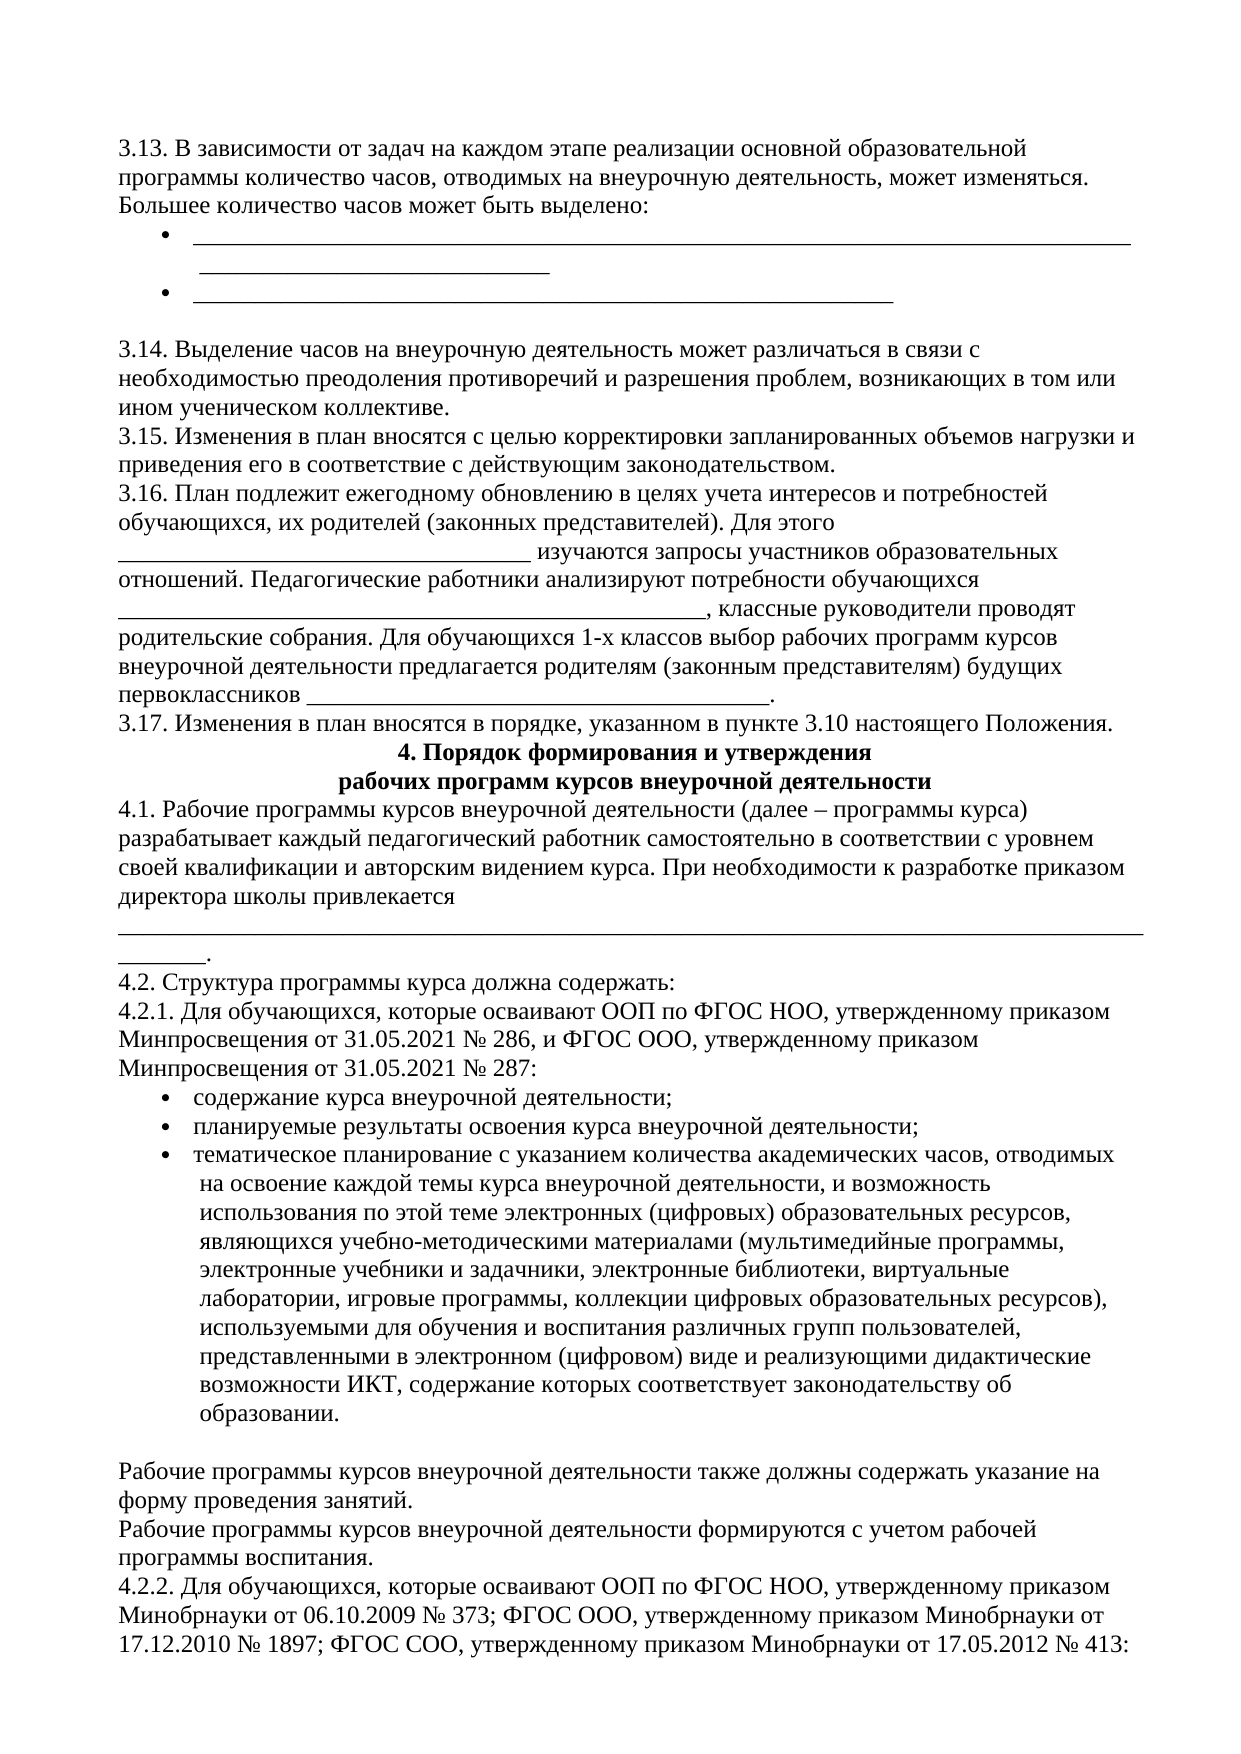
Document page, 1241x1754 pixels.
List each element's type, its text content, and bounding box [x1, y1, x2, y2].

list тематическое планирование с указанием количества академических часов, отводимых на освоение каждой темы курса внеурочной деятельности, и возможность использования по этой теме электронных (цифровых) образовательных ресурсов, являющихся учебно-методическими материалами (мультимедийные программы, электронные учебники и задачники, электронные библиотеки, виртуальные лаборатории, игровые программы, коллекции цифровых образовательных ресурсов), используемыми для обучения и воспитания различных групп пользователей, представленными в электронном (цифровом) виде и реализующими дидактические возможности ИКТ, содержание которых соответствует законодательству об образовании. [162, 1139, 1133, 1427]
text 4. Порядок формирования и утверждения рабочих программ курсов внеурочной деятельности [118, 737, 1152, 794]
text 4.1. Рабочие программы курсов внеурочной деятельности (далее – программы курса) разрабатывает каждый педагогический работник самостоятельно в соответствии с уровнем своей квалификации и авторским видением курса. При необходимости к разработке приказом директора школы привлекается _________________________________________________________________________________________. [118, 794, 1152, 967]
text 3.13. В зависимости от задач на каждом этапе реализации основной образовательной программы количество часов, отводимых на внеурочную деятельность, может изменяться. Большее количество часов может быть выделено: [118, 133, 1152, 219]
list содержание курса внеурочной деятельности; [162, 1082, 1133, 1111]
text 3.17. Изменения в план вносятся в порядке, указанном в пункте 3.10 настоящего Положения. [118, 708, 1152, 737]
text Рабочие программы курсов внеурочной деятельности формируются с учетом рабочей программы воспитания. [118, 1514, 1152, 1571]
text Рабочие программы курсов внеурочной деятельности также должны содержать указание на форму проведения занятий. [118, 1456, 1152, 1514]
list ________________________________________________________ [162, 277, 1133, 305]
text 3.16. План подлежит ежегодному обновлению в целях учета интересов и потребностей обучающихся, их родителей (законных представителей). Для этого _________________________________ изучаются запросы участников образовательных отношений. Педагогические работники анализируют потребности обучающихся _______________________________________________, классные руководители проводят родительские собрания. Для обучающихся 1-х классов выбор рабочих программ курсов внеурочной деятельности предлагается родителям (законным представителям) будущих первоклассников _____________________________________. [118, 478, 1152, 708]
list планируемые результаты освоения курса внеурочной деятельности; [162, 1111, 1133, 1139]
text 4.2. Структура программы курса должна содержать: [118, 967, 1152, 996]
text 3.15. Изменения в план вносятся с целью корректировки запланированных объемов нагрузки и приведения его в соответствие с действующим законодательством. [118, 421, 1152, 478]
list _______________________________________________________________________________________________________ [162, 219, 1133, 277]
text 3.14. Выделение часов на внеурочную деятельность может различаться в связи с необходимостью преодоления противоречий и разрешения проблем, возникающих в том или ином ученическом коллективе. [118, 334, 1152, 421]
text 4.2.2. Для обучающихся, которые осваивают ООП по ФГОС НОО, утвержденному приказом Минобрнауки от 06.10.2009 № 373; ФГОС ООО, утвержденному приказом Минобрнауки от 17.12.2010 № 1897; ФГОС СОО, утвержденному приказом Минобрнауки от 17.05.2012 № 413: [118, 1571, 1152, 1657]
text 4.2.1. Для обучающихся, которые осваивают ООП по ФГОС НОО, утвержденному приказом Минпросвещения от 31.05.2021 № 286, и ФГОС ООО, утвержденному приказом Минпросвещения от 31.05.2021 № 287: [118, 996, 1152, 1082]
